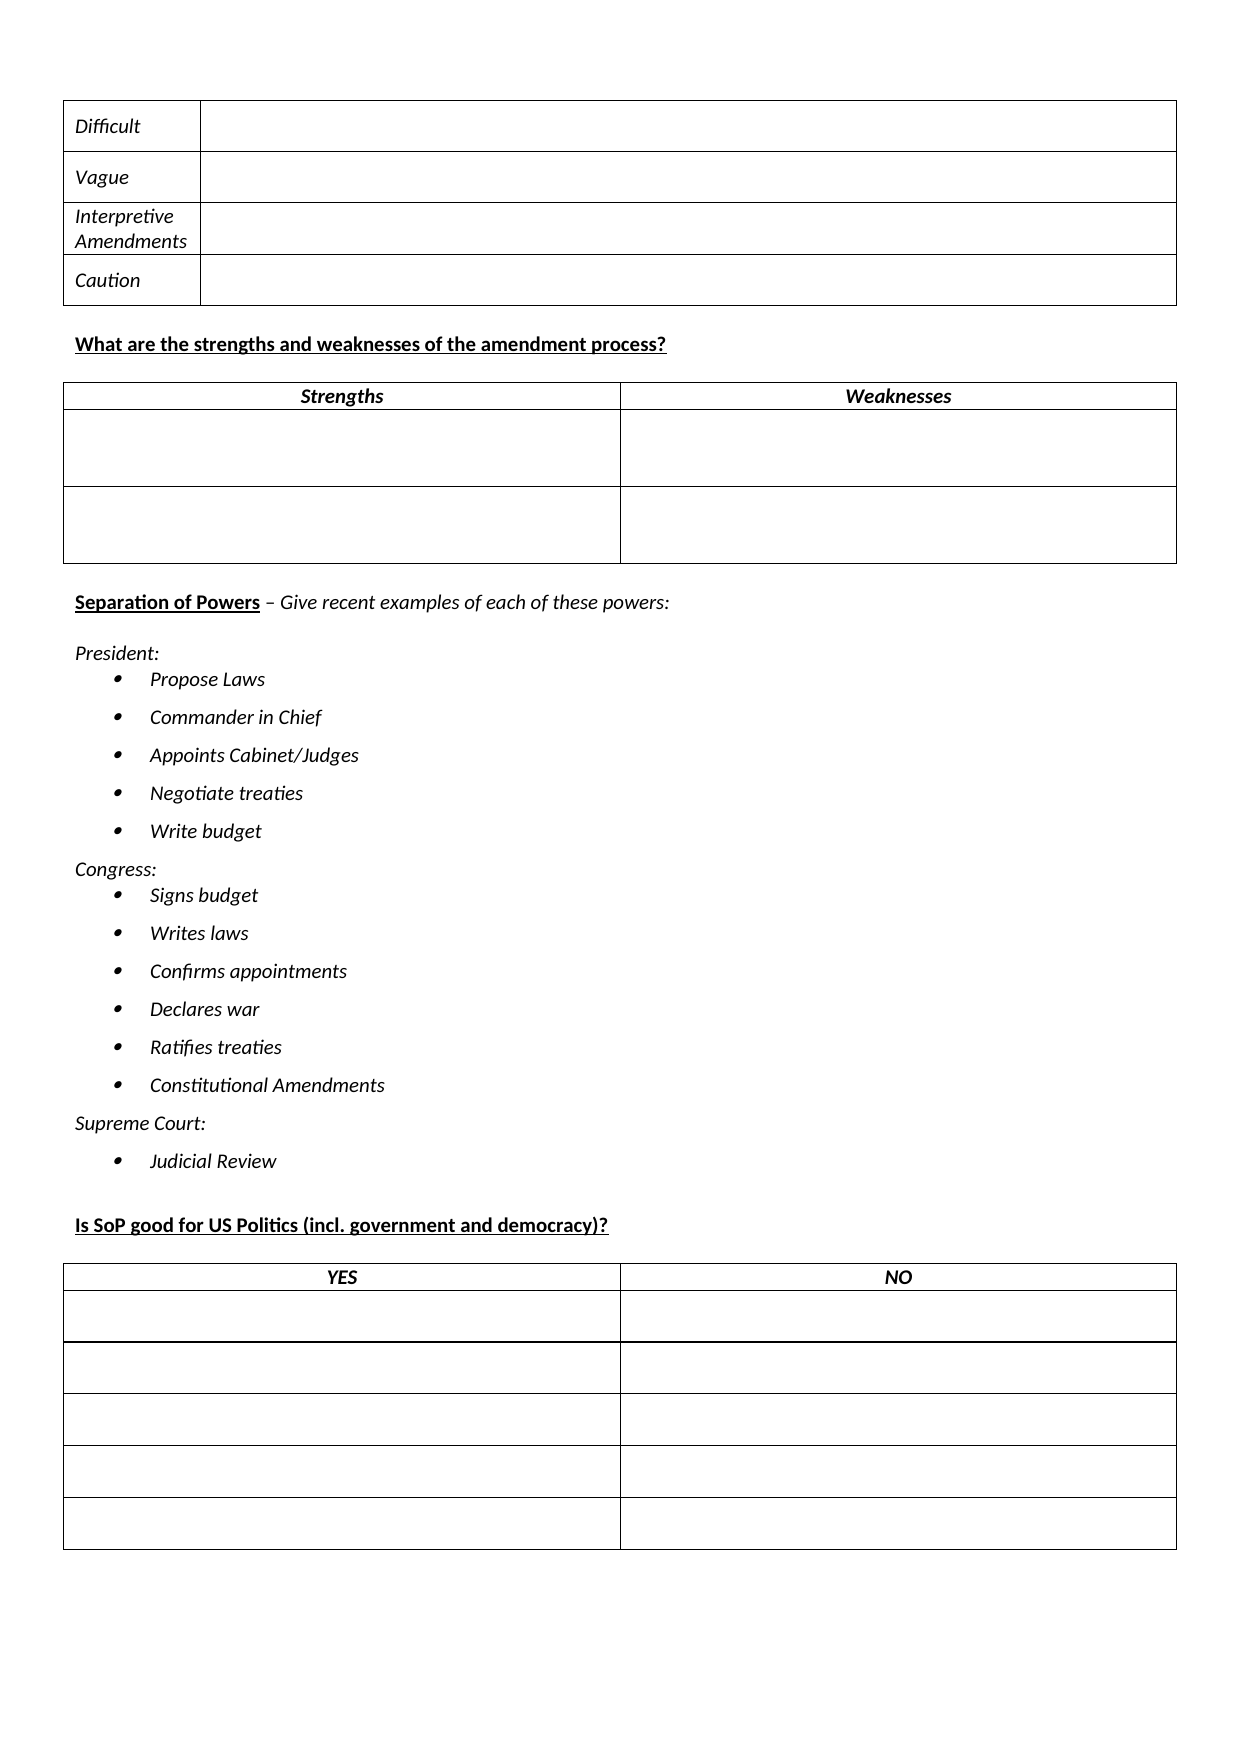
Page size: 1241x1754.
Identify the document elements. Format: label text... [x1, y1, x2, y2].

table_cell Vague [64, 152, 200, 202]
table_cell Caution [64, 255, 200, 305]
text Supreme Court: [75, 1111, 1165, 1136]
list Commander in Chief [112, 704, 1165, 729]
table_cell [621, 1394, 1176, 1445]
list Ratifies treaties [112, 1034, 1165, 1060]
table_cell [621, 487, 1176, 563]
table_cell [621, 1343, 1176, 1393]
list Judicial Review [112, 1149, 1165, 1174]
table_cell [64, 487, 620, 563]
table_header NO [621, 1264, 1176, 1289]
table_cell [64, 1291, 620, 1341]
table_cell [621, 410, 1176, 486]
table_cell [621, 1291, 1176, 1341]
list Confirms appointments [112, 958, 1165, 983]
text President: [75, 640, 1165, 666]
table_header Weaknesses [621, 383, 1176, 408]
list Negotiate treaties [112, 780, 1165, 806]
table_header Strengths [64, 383, 620, 408]
table_cell [621, 1498, 1176, 1549]
list Declares war [112, 996, 1165, 1022]
text Congress: [75, 856, 1165, 882]
text What are the strengths and weaknesses of the amendment process? [75, 331, 1165, 357]
table_cell [621, 1446, 1176, 1497]
list Writes laws [112, 920, 1165, 945]
table_cell [201, 203, 1176, 254]
table_cell [64, 1498, 620, 1549]
list Write budget [112, 818, 1165, 844]
list Signs budget [112, 882, 1165, 907]
text Is SoP good for US Politics (incl. government and democracy)? [75, 1212, 1165, 1238]
table_header YES [64, 1264, 620, 1289]
table_header Difficult [64, 101, 200, 151]
table_cell [201, 255, 1176, 305]
table_cell [201, 152, 1176, 202]
list Constitutional Amendments [112, 1072, 1165, 1098]
list Appoints Cabinet/Judges [112, 742, 1165, 767]
table_cell [64, 1446, 620, 1497]
table_cell [64, 1394, 620, 1445]
table_cell Interpretive Amendments [64, 203, 200, 254]
table_cell [64, 1343, 620, 1393]
text Separation of Powers – Give recent examples of each of these powers: [75, 589, 1165, 615]
table_cell [64, 410, 620, 486]
table_header [201, 101, 1176, 151]
list Propose Laws [112, 666, 1165, 691]
